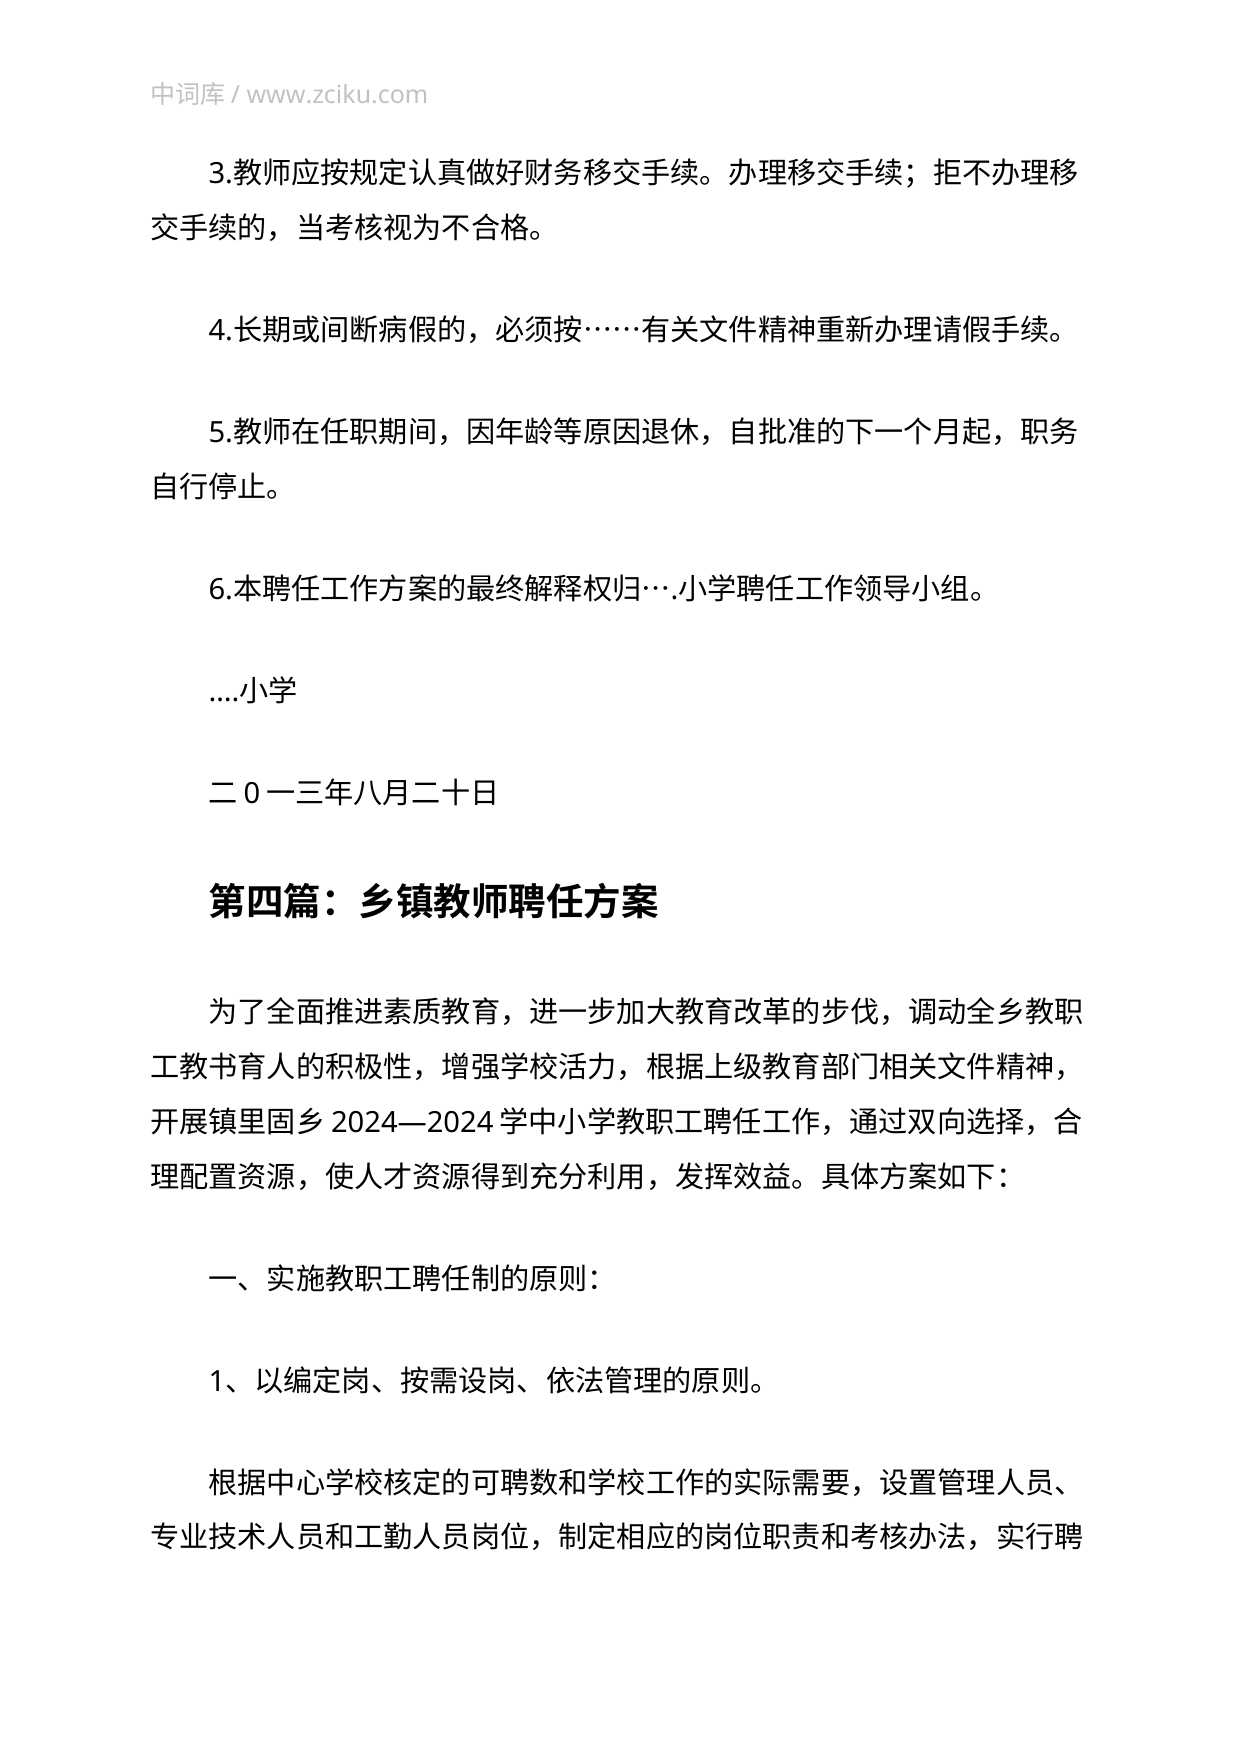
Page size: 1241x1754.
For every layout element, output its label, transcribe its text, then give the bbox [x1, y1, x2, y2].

text 3.教师应按规定认真做好财务移交手续。办理移交手续；拒不办理移交手续的，当考核视为不合格。 [150, 150, 1090, 247]
text 4.长期或间断病假的，必须按……有关文件精神重新办理请假手续。 [150, 307, 1090, 349]
text 为了全面推进素质教育，进一步加大教育改革的步伐，调动全乡教职工教书育人的积极性，增强学校活力，根据上级教育部门相关文件精神，开展镇里固乡2024—2024学中小学教职工聘任工作，通过双向选择，合理配置资源，使人才资源得到充分利用，发挥效益。具体方案如下： [150, 989, 1090, 1196]
text 6.本聘任工作方案的最终解释权归….小学聘任工作领导小组。 [150, 566, 1090, 608]
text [150, 1459, 1090, 1556]
text 1、以编定岗、按需设岗、依法管理的原则。 [150, 1357, 1090, 1399]
text 二0一三年八月二十日 [150, 769, 1090, 812]
text 一、实施教职工聘任制的原则： [150, 1255, 1090, 1298]
text 5.教师在任职期间，因年龄等原因退休，自批准的下一个月起，职务自行停止。 [150, 409, 1090, 506]
text ….小学 [150, 667, 1090, 710]
text 第四篇：乡镇教师聘任方案 [150, 871, 1090, 926]
